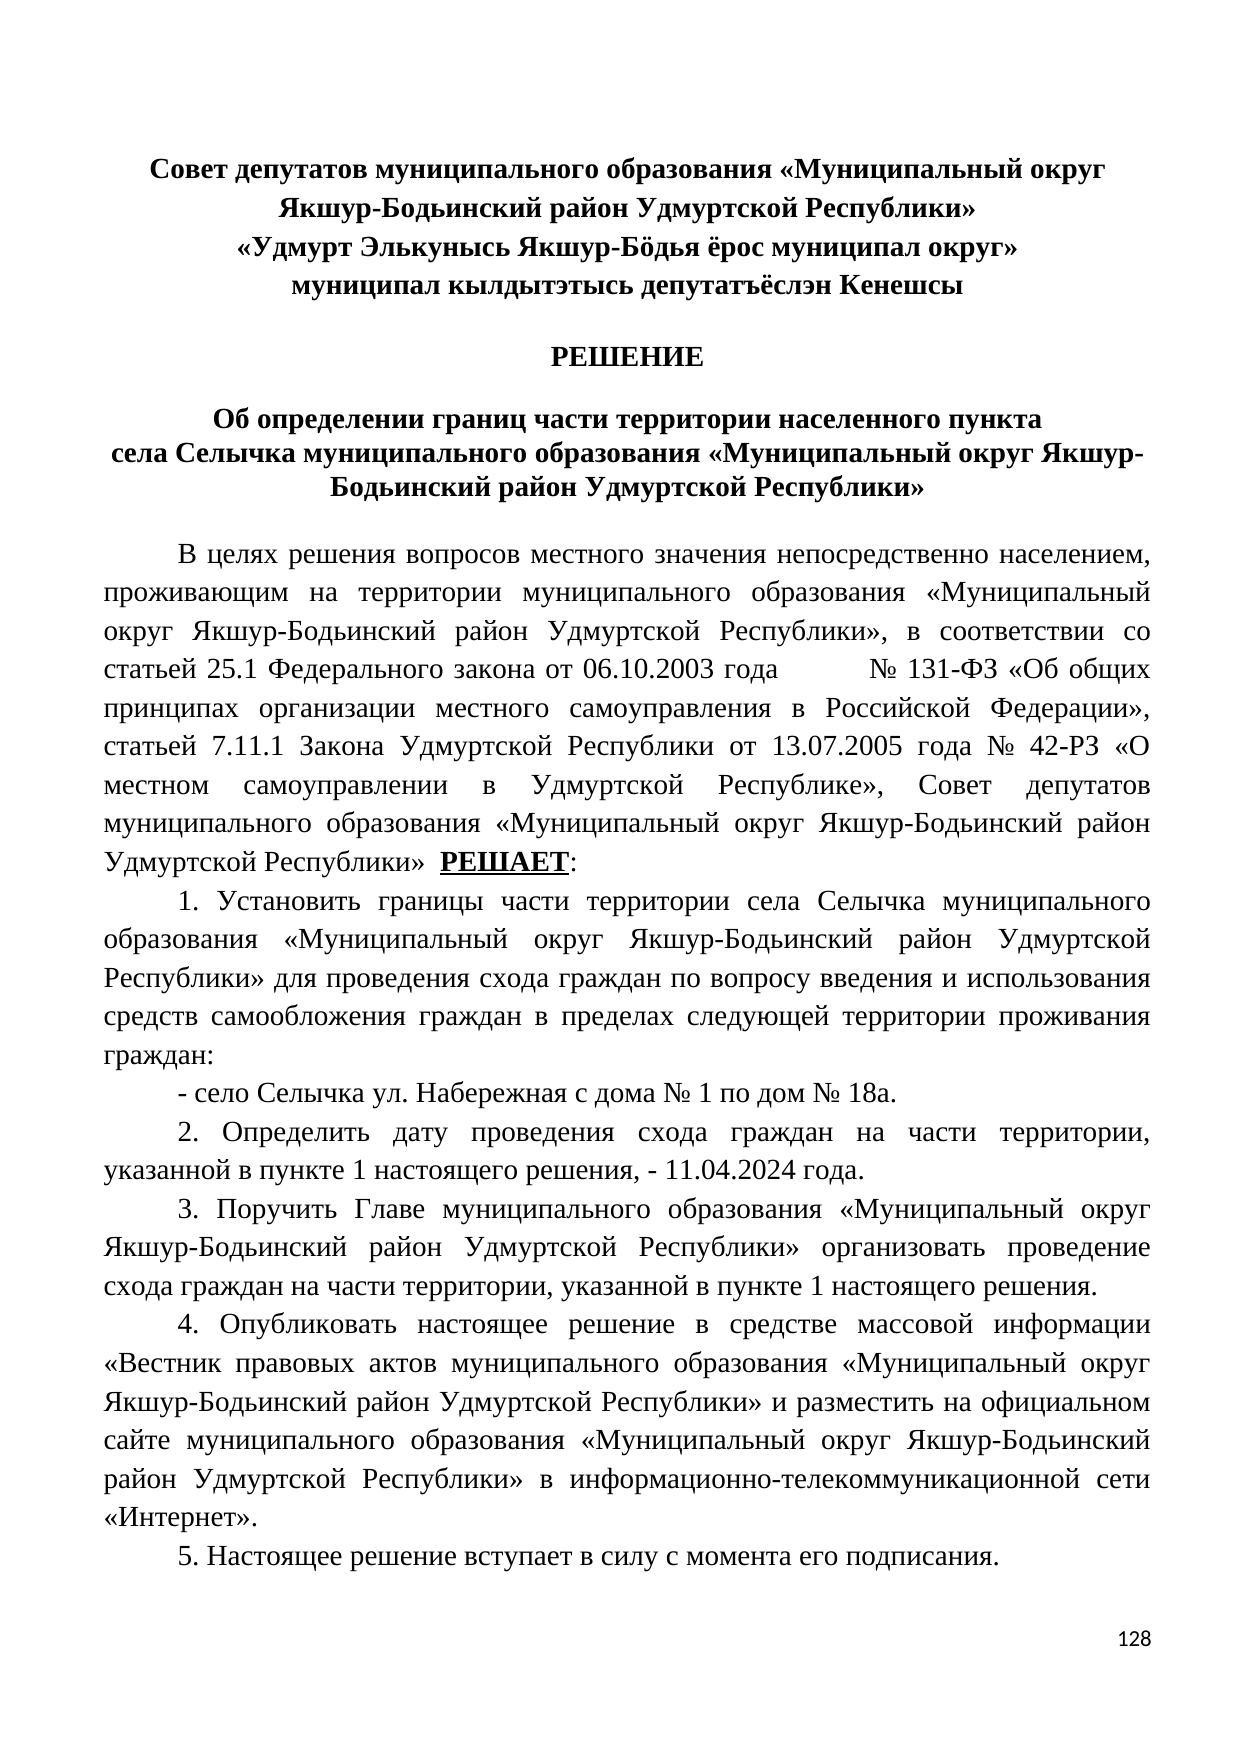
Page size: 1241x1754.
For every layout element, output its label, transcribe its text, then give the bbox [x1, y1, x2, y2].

text 2. Определить дату проведения схода граждан на части территории, указанной в пункте 1 настоящего решения, - 11.04.2024 года. [103, 1114, 1152, 1186]
text муниципал кылдытэтысь депутатъёслэн Кенешсы [103, 267, 1152, 301]
text - село Селычка ул. Набережная с дома № 1 по дом № 18а. [103, 1075, 1152, 1109]
text «Удмурт Элькунысь Якшур-Бӧдья ёрос муниципал округ» [103, 229, 1152, 262]
text Об определении границ части территории населенного пункта [103, 402, 1152, 435]
text 1. Установить границы части территории села Селычка муниципального образования «Муниципальный округ Якшур-Бодьинский район Удмуртской Республики» для проведения схода граждан по вопросу введения и использования средств самообложения граждан в пределах следующей территории проживания граждан: [103, 883, 1152, 1070]
text 4. Опубликовать настоящее решение в средстве массовой информации «Вестник правовых актов муниципального образования «Муниципальный округ Якшур-Бодьинский район Удмуртской Республики» и разместить на официальном сайте муниципального образования «Муниципальный округ Якшур-Бодьинский район Удмуртской Республики» в информационно-телекоммуникационной сети «Интернет». [103, 1307, 1152, 1533]
text 3. Поручить Главе муниципального образования «Муниципальный округ Якшур-Бодьинский район Удмуртской Республики» организовать проведение схода граждан на части территории, указанной в пункте 1 настоящего решения. [103, 1191, 1152, 1302]
text Совет депутатов муниципального образования «Муниципальный округ Якшур-Бодьинский район Удмуртской Республики» [103, 152, 1152, 224]
text Решение [103, 339, 1152, 373]
text В целях решения вопросов местного значения непосредственно населением, проживающим на территории муниципального образования «Муниципальный округ Якшур-Бодьинский район Удмуртской Республики», в соответствии со статьей 25.1 Федерального закона от 06.10.2003 года № 131-ФЗ «Об общих принципах организации местного самоуправления в Российской Федерации», статьей 7.11.1 Закона Удмуртской Республики от 13.07.2005 года № 42-РЗ «О местном самоуправлении в Удмуртской Республике», Совет депутатов муниципального образования «Муниципальный округ Якшур-Бодьинский район Удмуртской Республики» РЕШАЕТ: [103, 536, 1152, 878]
text села Селычка муниципального образования «Муниципальный округ Якшур-Бодьинский район Удмуртской Республики» [103, 435, 1152, 502]
text 5. Настоящее решение вступает в силу с момента его подписания. [103, 1538, 1152, 1571]
